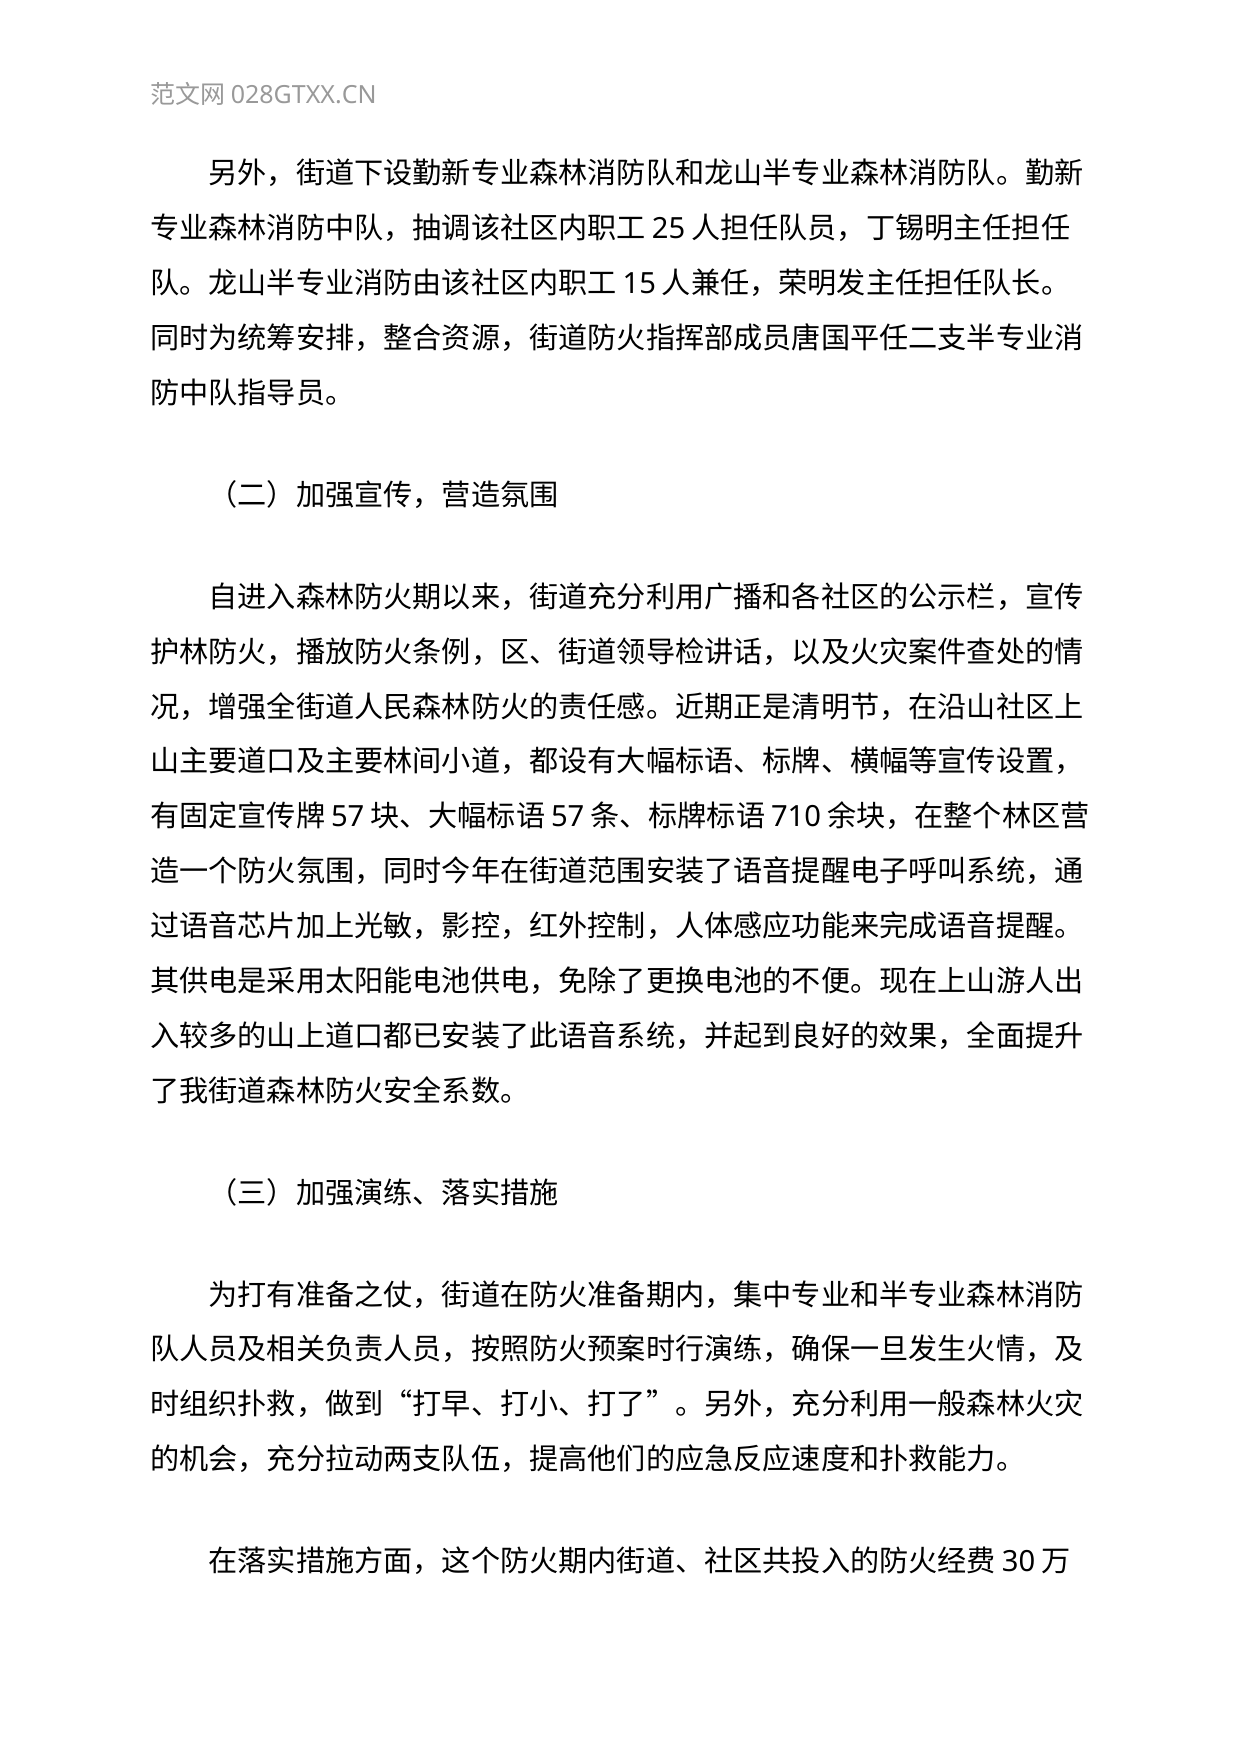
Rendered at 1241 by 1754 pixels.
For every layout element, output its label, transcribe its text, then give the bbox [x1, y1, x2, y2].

text （二）加强宣传，营造氛围 [150, 472, 1090, 514]
text 为打有准备之仗，街道在防火准备期内，集中专业和半专业森林消防队人员及相关负责人员，按照防火预案时行演练，确保一旦发生火情，及时组织扑救，做到“打早、打小、打了”。另外，充分利用一般森林火灾的机会，充分拉动两支队伍，提高他们的应急反应速度和扑救能力。 [150, 1271, 1090, 1478]
text 自进入森林防火期以来，街道充分利用广播和各社区的公示栏，宣传护林防火，播放防火条例，区、街道领导检讲话，以及火灾案件查处的情况，增强全街道人民森林防火的责任感。近期正是清明节，在沿山社区上山主要道口及主要林间小道，都设有大幅标语、标牌、横幅等宣传设置，有固定宣传牌57块、大幅标语57条、标牌标语710余块，在整个林区营造一个防火氛围，同时今年在街道范围安装了语音提醒电子呼叫系统，通过语音芯片加上光敏，影控，红外控制，人体感应功能来完成语音提醒。其供电是采用太阳能电池供电，免除了更换电池的不便。现在上山游人出入较多的山上道口都已安装了此语音系统，并起到良好的效果，全面提升了我街道森林防火安全系数。 [150, 573, 1090, 1110]
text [150, 1537, 1090, 1580]
text （三）加强演练、落实措施 [150, 1169, 1090, 1212]
text 另外，街道下设勤新专业森林消防队和龙山半专业森林消防队。勤新专业森林消防中队，抽调该社区内职工25人担任队员，丁锡明主任担任队。龙山半专业消防由该社区内职工15人兼任，荣明发主任担任队长。同时为统筹安排，整合资源，街道防火指挥部成员唐国平任二支半专业消防中队指导员。 [150, 150, 1090, 412]
